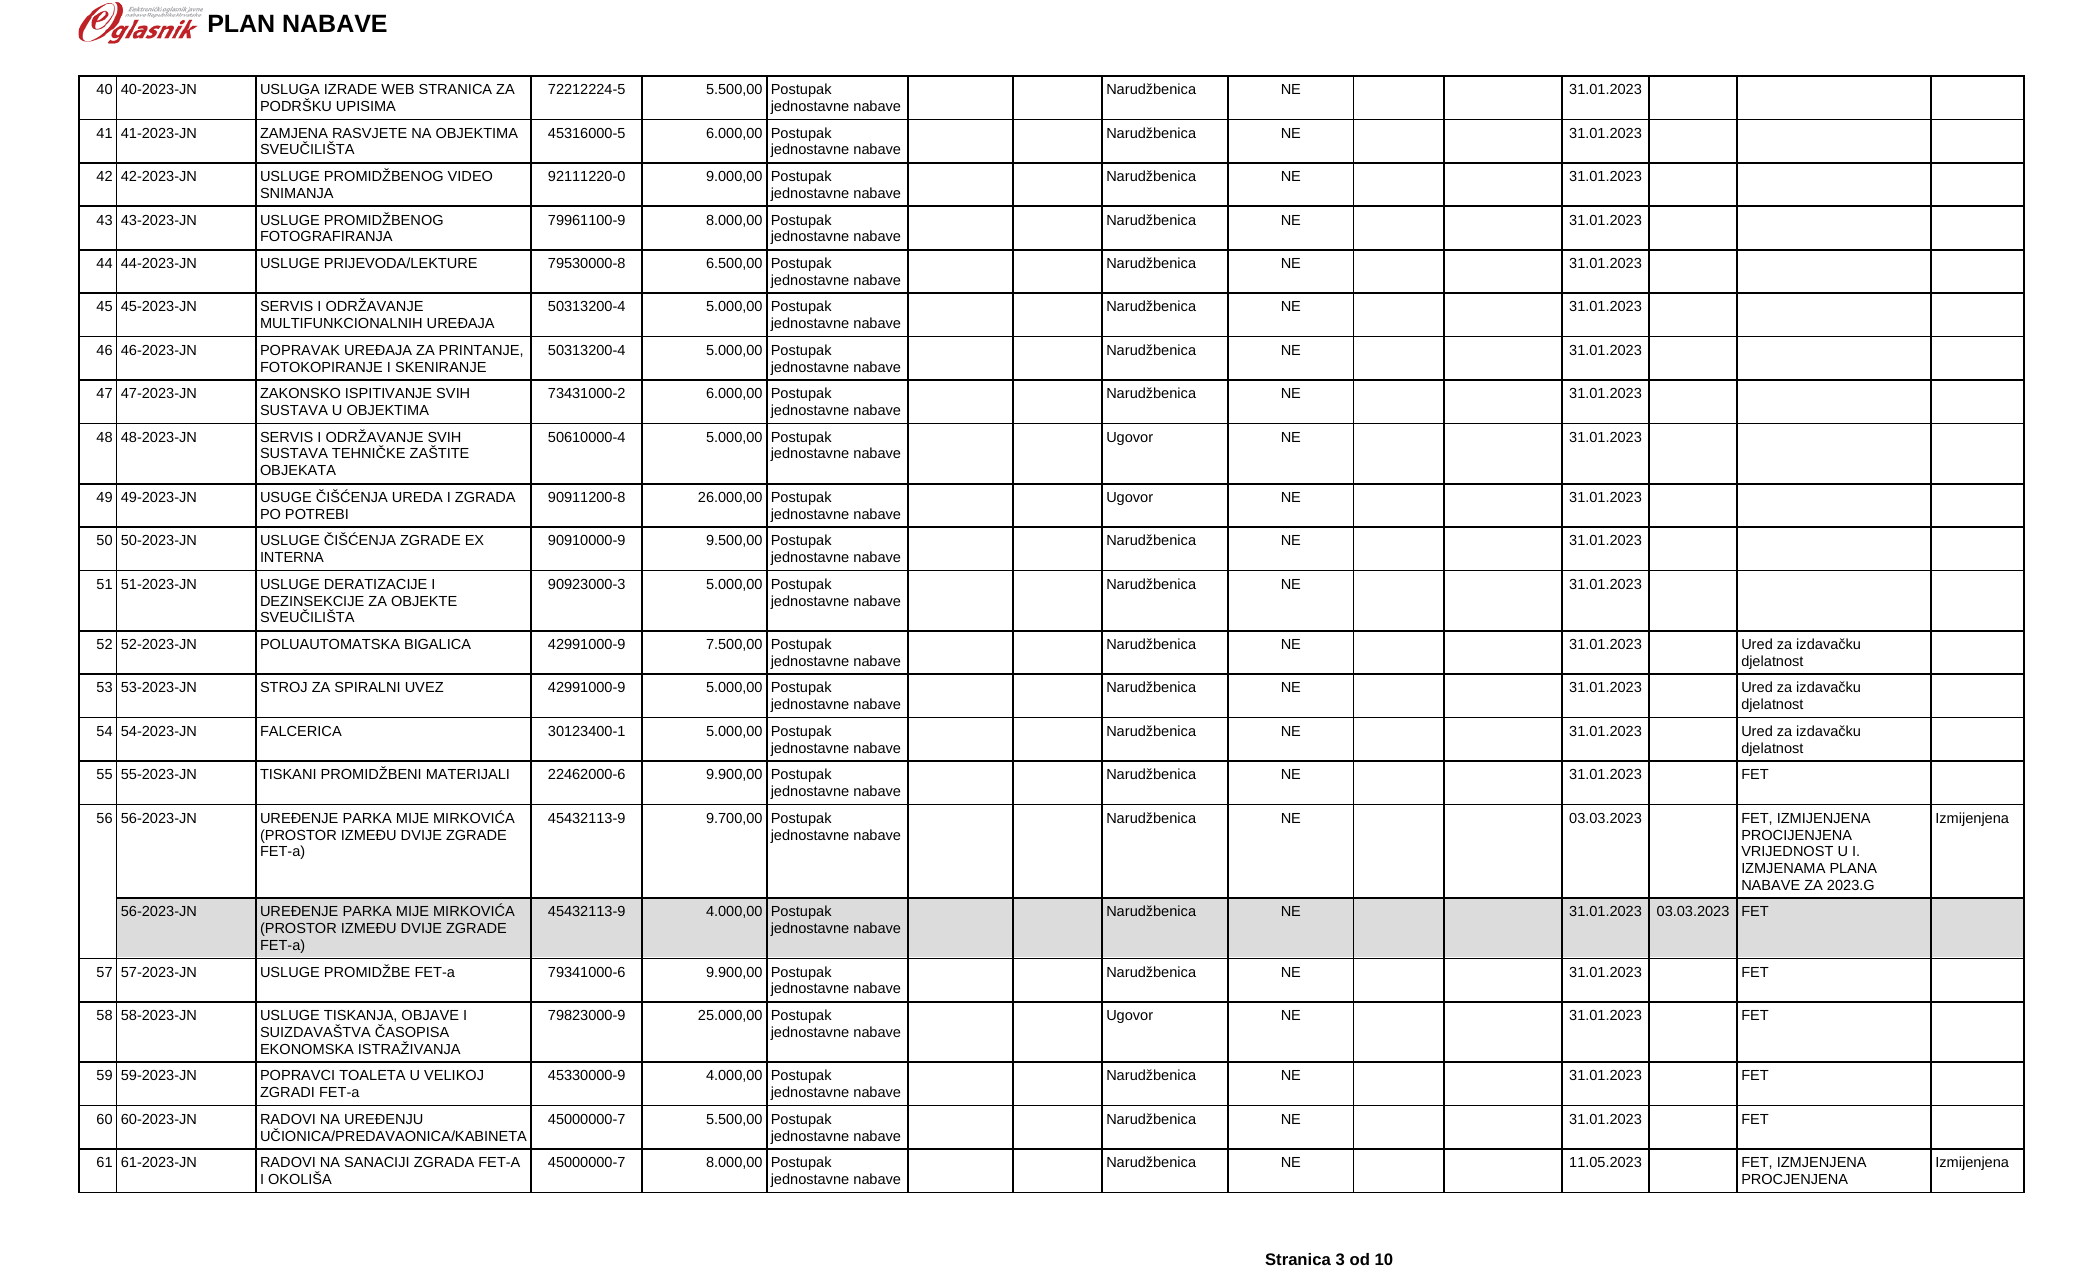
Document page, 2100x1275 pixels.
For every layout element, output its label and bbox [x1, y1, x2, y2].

table_cell [1650, 1106, 1736, 1148]
table_cell [1932, 294, 2023, 336]
table_cell [1103, 528, 1227, 570]
table_cell [1354, 424, 1443, 483]
table_cell [1932, 959, 2023, 1001]
table_cell [1563, 805, 1648, 897]
table_cell [1229, 805, 1353, 897]
table_cell [532, 337, 641, 379]
table_cell [1103, 381, 1227, 423]
table_cell [1354, 77, 1443, 119]
table_cell [1563, 571, 1648, 630]
table_cell [1354, 632, 1443, 673]
table_cell [1103, 294, 1227, 336]
table_cell [768, 1003, 907, 1061]
table_cell [909, 251, 1012, 292]
table_cell [1103, 632, 1227, 673]
table_cell [768, 1063, 907, 1105]
table_cell [909, 1106, 1012, 1148]
table_cell [532, 77, 641, 119]
table_cell [643, 805, 766, 897]
table_cell [1014, 294, 1101, 336]
table_cell [643, 251, 766, 292]
table_cell [1932, 1003, 2023, 1061]
table_cell [532, 675, 641, 717]
table_cell [117, 675, 255, 717]
table_cell [1354, 1106, 1443, 1148]
table_cell [257, 424, 530, 483]
table_cell [117, 762, 255, 804]
table_cell [1103, 485, 1227, 526]
table_cell [643, 1063, 766, 1105]
table_cell [1650, 632, 1736, 673]
table_cell [909, 120, 1012, 162]
table_cell [1103, 164, 1227, 205]
table_cell [1563, 294, 1648, 336]
table_cell [1932, 251, 2023, 292]
table_cell [117, 485, 255, 526]
table_cell [1014, 1150, 1101, 1192]
table_cell [257, 632, 530, 673]
table_cell [1354, 1063, 1443, 1105]
table_cell [257, 251, 530, 292]
table_cell [257, 164, 530, 205]
table_cell [1103, 571, 1227, 630]
table_cell [532, 571, 641, 630]
table_cell [1103, 1106, 1227, 1148]
table_cell [1738, 675, 1930, 717]
table_cell [1354, 959, 1443, 1001]
table_cell [1932, 805, 2023, 897]
table_cell [1103, 1003, 1227, 1061]
table_cell [1563, 337, 1648, 379]
table_cell [1014, 959, 1101, 1001]
table_cell [1563, 1150, 1648, 1192]
table_cell [257, 528, 530, 570]
table_cell [1014, 485, 1101, 526]
table_cell [257, 120, 530, 162]
table_cell [1738, 528, 1930, 570]
table_cell [1650, 762, 1736, 804]
table_cell [1014, 164, 1101, 205]
table_cell [1014, 805, 1101, 897]
table_cell [117, 718, 255, 760]
table_cell [257, 77, 530, 119]
table_cell [1014, 120, 1101, 162]
table_cell [768, 164, 907, 205]
table_cell [1229, 675, 1353, 717]
table_cell [1563, 207, 1648, 249]
table_cell [909, 337, 1012, 379]
table_cell [1354, 571, 1443, 630]
table_cell [1445, 675, 1561, 717]
table_cell [1445, 1150, 1561, 1192]
table_cell [1650, 571, 1736, 630]
table_cell [909, 762, 1012, 804]
table_cell [1932, 485, 2023, 526]
table_cell [1932, 337, 2023, 379]
table_cell [1932, 1063, 2023, 1105]
table_cell [1445, 528, 1561, 570]
table_cell [1932, 762, 2023, 804]
table_cell [1229, 1003, 1353, 1061]
table_cell [1738, 424, 1930, 483]
table_cell [1445, 718, 1561, 760]
table_cell [532, 959, 641, 1001]
table_cell [532, 294, 641, 336]
table_cell [257, 675, 530, 717]
table_cell [532, 251, 641, 292]
table_cell [1229, 571, 1353, 630]
table_cell [909, 164, 1012, 205]
table_cell [1445, 632, 1561, 673]
table_cell [1738, 762, 1930, 804]
table_cell [643, 207, 766, 249]
table_cell [1650, 424, 1736, 483]
table_cell [532, 424, 641, 483]
table_cell [1738, 1150, 1930, 1192]
table_cell [1354, 381, 1443, 423]
table_cell [1650, 207, 1736, 249]
table_cell [768, 571, 907, 630]
table_cell [257, 1150, 530, 1192]
table_cell [909, 381, 1012, 423]
table_cell [117, 1150, 255, 1192]
table_cell [1354, 207, 1443, 249]
table_cell [1103, 762, 1227, 804]
table_cell [1563, 528, 1648, 570]
table_cell [1563, 77, 1648, 119]
table_cell [768, 718, 907, 760]
table_cell [1229, 337, 1353, 379]
table_cell [909, 485, 1012, 526]
table_cell [1650, 77, 1736, 119]
table_cell [1229, 1063, 1353, 1105]
table_cell [643, 959, 766, 1001]
table_cell [1445, 1063, 1561, 1105]
table_cell [117, 632, 255, 673]
table_cell [768, 528, 907, 570]
table_cell [257, 485, 530, 526]
table_cell [532, 632, 641, 673]
table_cell [257, 337, 530, 379]
table_cell [532, 207, 641, 249]
table_cell [117, 1003, 255, 1061]
table_cell [117, 424, 255, 483]
table_cell [1563, 120, 1648, 162]
table_cell [1738, 485, 1930, 526]
table_cell [1229, 424, 1353, 483]
table_cell [768, 207, 907, 249]
table_cell [117, 1106, 255, 1148]
table_cell [1014, 381, 1101, 423]
table_cell [768, 424, 907, 483]
table_cell [1738, 164, 1930, 205]
table_cell [1354, 805, 1443, 897]
table_cell [1014, 528, 1101, 570]
table_cell [1650, 120, 1736, 162]
table_cell [643, 632, 766, 673]
table_cell [768, 381, 907, 423]
table_cell [1563, 1106, 1648, 1148]
table_cell [1650, 381, 1736, 423]
table_cell [1738, 959, 1930, 1001]
table_cell [1932, 528, 2023, 570]
table_cell [643, 1003, 766, 1061]
table_cell [257, 959, 530, 1001]
table_cell [1229, 207, 1353, 249]
table_cell [1014, 632, 1101, 673]
table_cell [1103, 675, 1227, 717]
table_cell [1014, 337, 1101, 379]
table_cell [643, 120, 766, 162]
table_cell [1354, 164, 1443, 205]
table_cell [257, 381, 530, 423]
table_cell [909, 675, 1012, 717]
table_cell [1103, 120, 1227, 162]
table_cell [643, 762, 766, 804]
table_cell [1650, 675, 1736, 717]
table_cell [1445, 251, 1561, 292]
table_cell [1354, 120, 1443, 162]
table_cell [1650, 959, 1736, 1001]
table_cell [1229, 959, 1353, 1001]
table_cell [117, 337, 255, 379]
table_cell [768, 1150, 907, 1192]
table_cell [909, 718, 1012, 760]
table_cell [1932, 381, 2023, 423]
table_cell [1563, 959, 1648, 1001]
table_cell [117, 959, 255, 1001]
table_cell [1738, 381, 1930, 423]
table_cell [532, 805, 641, 897]
table_cell [1563, 632, 1648, 673]
table_cell [1014, 77, 1101, 119]
table_cell [532, 528, 641, 570]
table_cell [1932, 718, 2023, 760]
table_cell [117, 528, 255, 570]
table_cell [1738, 77, 1930, 119]
table_cell [1354, 337, 1443, 379]
table_cell [1738, 1003, 1930, 1061]
table_cell [643, 337, 766, 379]
table_cell [257, 718, 530, 760]
table_cell [257, 762, 530, 804]
table_cell [1445, 381, 1561, 423]
table_cell [1445, 164, 1561, 205]
table_cell [1738, 251, 1930, 292]
table_cell [1229, 1150, 1353, 1192]
table_cell [1738, 571, 1930, 630]
table_cell [643, 381, 766, 423]
table_cell [117, 381, 255, 423]
table_cell [1354, 718, 1443, 760]
table_cell [768, 1106, 907, 1148]
table_cell [1932, 1106, 2023, 1148]
table_cell [532, 762, 641, 804]
table_cell [1932, 207, 2023, 249]
table_cell [1229, 381, 1353, 423]
table_cell [117, 294, 255, 336]
table_cell [1014, 251, 1101, 292]
table_cell [1445, 424, 1561, 483]
table_cell [1229, 77, 1353, 119]
table_cell [1738, 120, 1930, 162]
table_cell [768, 805, 907, 897]
table_cell [1014, 1003, 1101, 1061]
table_cell [1014, 718, 1101, 760]
table_cell [768, 77, 907, 119]
table_cell [532, 718, 641, 760]
table_cell [1445, 1003, 1561, 1061]
table_cell [768, 959, 907, 1001]
table_cell [1932, 120, 2023, 162]
table_cell [1103, 424, 1227, 483]
table_cell [1650, 1003, 1736, 1061]
table_cell [768, 675, 907, 717]
table_cell [1738, 1063, 1930, 1105]
table_cell [1932, 164, 2023, 205]
table_cell [1354, 1150, 1443, 1192]
table_cell [768, 294, 907, 336]
table_cell [1229, 718, 1353, 760]
table_cell [643, 1150, 766, 1192]
table_cell [643, 164, 766, 205]
table_cell [1563, 762, 1648, 804]
table_cell [1103, 207, 1227, 249]
table_cell [1445, 120, 1561, 162]
table_cell [1650, 718, 1736, 760]
table_cell [1229, 485, 1353, 526]
table_cell [532, 1003, 641, 1061]
table_cell [1738, 805, 1930, 897]
table_cell [1014, 675, 1101, 717]
table_cell [909, 424, 1012, 483]
table_cell [1445, 207, 1561, 249]
table_cell [1650, 1063, 1736, 1105]
table_cell [532, 485, 641, 526]
table_cell [643, 1106, 766, 1148]
table_cell [1932, 571, 2023, 630]
table_cell [1229, 120, 1353, 162]
table_cell [1354, 251, 1443, 292]
table_cell [1229, 294, 1353, 336]
table_cell [117, 164, 255, 205]
table_cell [1738, 337, 1930, 379]
table_cell [1563, 675, 1648, 717]
table_cell [257, 207, 530, 249]
table_cell [117, 77, 255, 119]
table_cell [117, 1063, 255, 1105]
table_cell [643, 485, 766, 526]
table_cell [1563, 718, 1648, 760]
table_cell [1445, 485, 1561, 526]
table_cell [909, 77, 1012, 119]
table_cell [909, 571, 1012, 630]
table_cell [1445, 959, 1561, 1001]
table_cell [1650, 805, 1736, 897]
table_cell [1563, 424, 1648, 483]
table_cell [1650, 485, 1736, 526]
table_cell [1445, 337, 1561, 379]
table_cell [117, 120, 255, 162]
table_cell [768, 251, 907, 292]
table_cell [1932, 632, 2023, 673]
table_cell [1103, 718, 1227, 760]
table_cell [1229, 632, 1353, 673]
table_cell [643, 294, 766, 336]
table_cell [768, 485, 907, 526]
table_cell [909, 1063, 1012, 1105]
table_cell [1103, 337, 1227, 379]
table_cell [1354, 762, 1443, 804]
table_cell [1563, 1003, 1648, 1061]
table_cell [1650, 294, 1736, 336]
table_cell [909, 959, 1012, 1001]
table_cell [1354, 675, 1443, 717]
table_cell [1738, 718, 1930, 760]
table_cell [643, 571, 766, 630]
table_cell [1103, 805, 1227, 897]
table_cell [1445, 77, 1561, 119]
table_cell [1103, 1063, 1227, 1105]
table_cell [1650, 1150, 1736, 1192]
table_cell [257, 571, 530, 630]
table_cell [1445, 805, 1561, 897]
table_cell [1932, 675, 2023, 717]
table_cell [1103, 959, 1227, 1001]
table_cell [1738, 632, 1930, 673]
table_cell [117, 805, 255, 897]
table_cell [1563, 251, 1648, 292]
table_cell [117, 251, 255, 292]
table_cell [1103, 1150, 1227, 1192]
table_cell [257, 1063, 530, 1105]
table_cell [909, 207, 1012, 249]
table_cell [1354, 528, 1443, 570]
table_cell [1738, 294, 1930, 336]
table_cell [117, 207, 255, 249]
table_cell [1445, 294, 1561, 336]
table_cell [1650, 528, 1736, 570]
table_cell [1932, 77, 2023, 119]
table_cell [1354, 485, 1443, 526]
table_cell [1932, 1150, 2023, 1192]
table_cell [1014, 762, 1101, 804]
table_cell [1014, 1063, 1101, 1105]
table_cell [1738, 1106, 1930, 1148]
table_cell [1563, 381, 1648, 423]
table_cell [1103, 77, 1227, 119]
table_cell [1103, 251, 1227, 292]
table_cell [643, 675, 766, 717]
table_cell [1014, 424, 1101, 483]
table_cell [1229, 528, 1353, 570]
table_cell [1354, 1003, 1443, 1061]
table_cell [643, 77, 766, 119]
table_cell [532, 1150, 641, 1192]
table_cell [532, 120, 641, 162]
table_cell [257, 1003, 530, 1061]
table_cell [532, 1063, 641, 1105]
table_cell [643, 718, 766, 760]
table_cell [1014, 571, 1101, 630]
table_cell [1445, 1106, 1561, 1148]
table_cell [1738, 207, 1930, 249]
table_cell [643, 528, 766, 570]
table_cell [768, 120, 907, 162]
table_cell [1229, 1106, 1353, 1148]
table_cell [1650, 164, 1736, 205]
table_cell [909, 1003, 1012, 1061]
table_cell [1932, 424, 2023, 483]
table_cell [768, 632, 907, 673]
table_cell [643, 424, 766, 483]
table_cell [532, 381, 641, 423]
table_cell [909, 528, 1012, 570]
table_cell [1014, 1106, 1101, 1148]
table_cell [257, 1106, 530, 1148]
table_cell [909, 805, 1012, 897]
table_cell [1563, 164, 1648, 205]
table_cell [768, 762, 907, 804]
table_cell [1563, 1063, 1648, 1105]
table_cell [1563, 485, 1648, 526]
table_cell [257, 805, 530, 897]
table_cell [1229, 251, 1353, 292]
table_cell [1229, 762, 1353, 804]
table_cell [1445, 571, 1561, 630]
table_cell [117, 571, 255, 630]
table_cell [1445, 762, 1561, 804]
picture [78, 2, 203, 44]
table_cell [909, 632, 1012, 673]
table_cell [1014, 207, 1101, 249]
table_cell [1229, 164, 1353, 205]
table_cell [532, 164, 641, 205]
table_cell [1650, 337, 1736, 379]
table_cell [532, 1106, 641, 1148]
table_cell [1354, 294, 1443, 336]
table_cell [1650, 251, 1736, 292]
table_cell [768, 337, 907, 379]
table_cell [257, 294, 530, 336]
table_cell [909, 1150, 1012, 1192]
table_cell [909, 294, 1012, 336]
